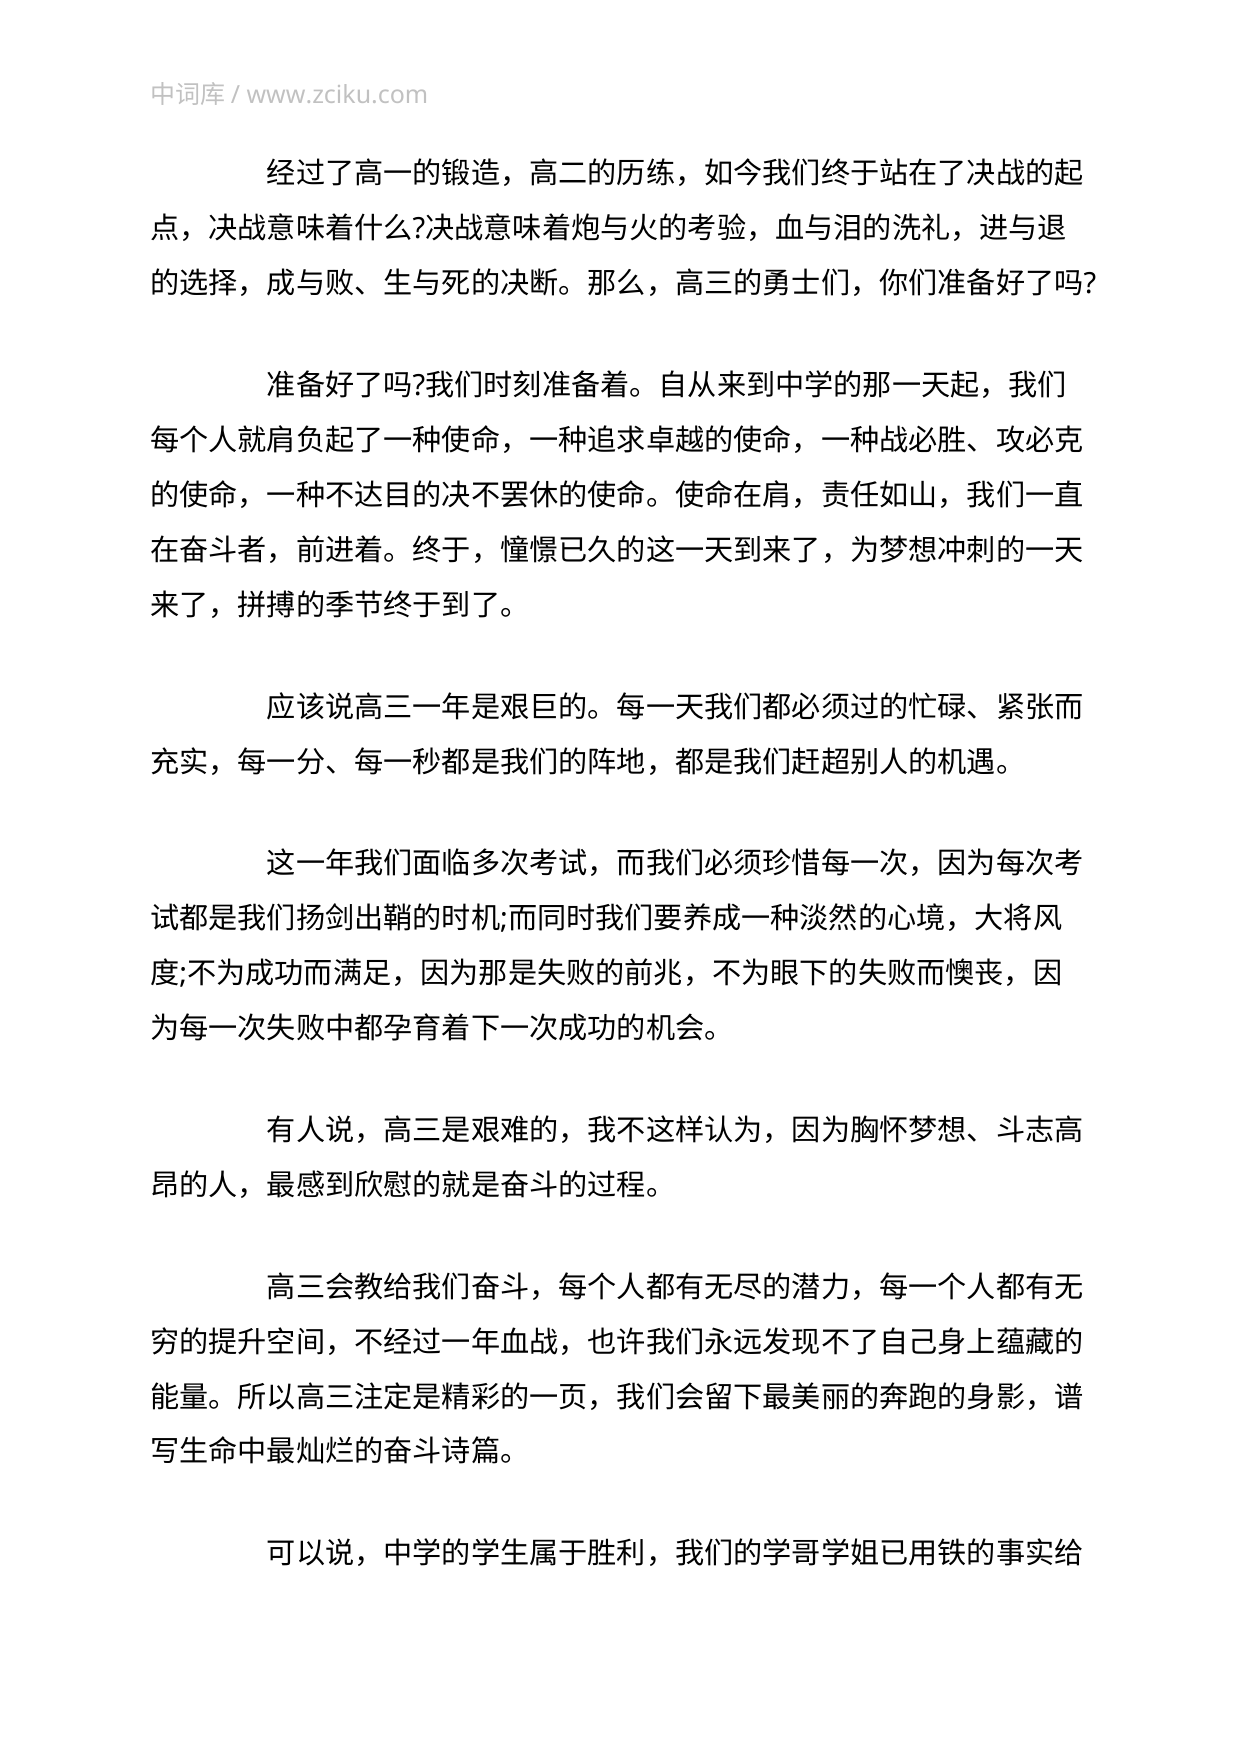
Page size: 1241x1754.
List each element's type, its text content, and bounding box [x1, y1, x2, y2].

text 有人说，高三是艰难的，我不这样认为，因为胸怀梦想、斗志高昂的人，最感到欣慰的就是奋斗的过程。 [150, 1107, 1090, 1204]
text 应该说高三一年是艰巨的。每一天我们都必须过的忙碌、紧张而充实，每一分、每一秒都是我们的阵地，都是我们赶超别人的机遇。 [150, 683, 1090, 781]
text 高三会教给我们奋斗，每个人都有无尽的潜力，每一个人都有无穷的提升空间，不经过一年血战，也许我们永远发现不了自己身上蕴藏的能量。所以高三注定是精彩的一页，我们会留下最美丽的奔跑的身影，谱写生命中最灿烂的奋斗诗篇。 [150, 1263, 1090, 1470]
text 经过了高一的锻造，高二的历练，如今我们终于站在了决战的起点，决战意味着什么?决战意味着炮与火的考验，血与泪的洗礼，进与退的选择，成与败、生与死的决断。那么，高三的勇士们，你们准备好了吗? [150, 150, 1090, 302]
text 这一年我们面临多次考试，而我们必须珍惜每一次，因为每次考试都是我们扬剑出鞘的时机;而同时我们要养成一种淡然的心境，大将风度;不为成功而满足，因为那是失败的前兆，不为眼下的失败而懊丧，因为每一次失败中都孕育着下一次成功的机会。 [150, 840, 1090, 1047]
text 准备好了吗?我们时刻准备着。自从来到中学的那一天起，我们每个人就肩负起了一种使命，一种追求卓越的使命，一种战必胜、攻必克的使命，一种不达目的决不罢休的使命。使命在肩，责任如山，我们一直在奋斗者，前进着。终于，憧憬已久的这一天到来了，为梦想冲刺的一天来了，拼搏的季节终于到了。 [150, 362, 1090, 624]
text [150, 1530, 1090, 1572]
